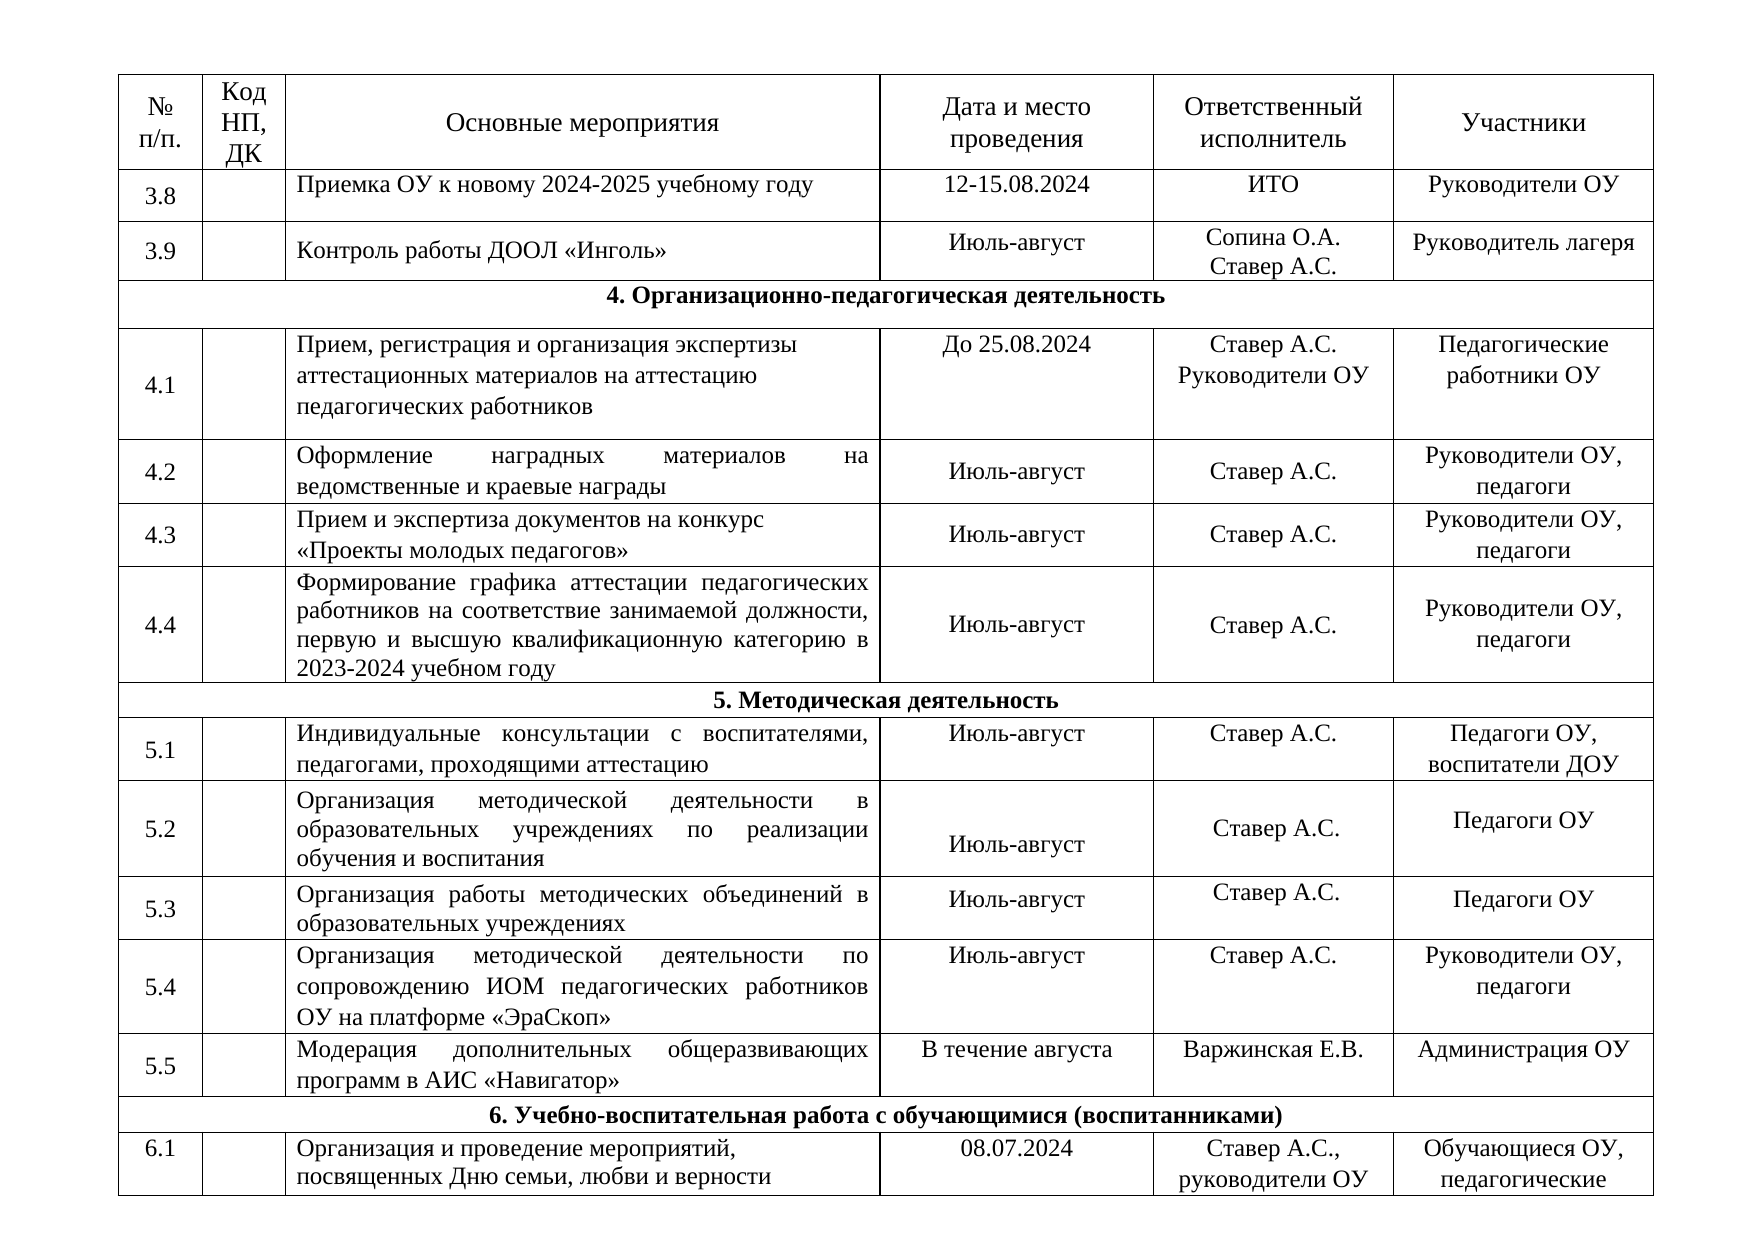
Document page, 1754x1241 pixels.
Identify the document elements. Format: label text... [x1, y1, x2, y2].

table_cell Руководители ОУ, педагоги [1394, 940, 1653, 1033]
table_cell [203, 329, 285, 439]
table_header Участники [1394, 75, 1653, 168]
table_cell Руководитель лагеря [1394, 222, 1653, 279]
table_cell Варжинская Е.В. [1154, 1034, 1393, 1096]
table_cell Организация работы методических объединений в образовательных учреждениях [286, 877, 879, 939]
table_cell 3.9 [119, 222, 202, 279]
table_cell Июль-август [881, 718, 1153, 780]
table_cell Педагогические работники ОУ [1394, 329, 1653, 439]
table_cell Формирование графика аттестации педагогических работников на соответствие занимаемой должности, первую и высшую квалификационную категорию в 2023-2024 учебном году [286, 567, 879, 682]
table_cell Педагоги ОУ [1394, 877, 1653, 939]
table_cell Организация методической деятельности по сопровождению ИОМ педагогических работников ОУ на платформе «ЭраСкоп» [286, 940, 879, 1033]
table_cell 3.8 [119, 170, 202, 221]
table_cell Ставер А.С. [1154, 781, 1393, 876]
table_cell Руководители ОУ, педагоги [1394, 504, 1653, 566]
table_header № п/п. [119, 75, 202, 168]
table_cell Июль-август [881, 504, 1153, 566]
table_cell [203, 222, 285, 279]
table_cell Июль-август [881, 781, 1153, 876]
table_cell ИТО [1154, 170, 1393, 221]
table_cell Модерация дополнительных общеразвивающих программ в АИС «Навигатор» [286, 1034, 879, 1096]
table_cell Ставер А.С., руководители ОУ [1154, 1133, 1393, 1194]
table_header Дата и место проведения [881, 75, 1153, 168]
table_cell Оформление наградных материалов на ведомственные и краевые награды [286, 440, 879, 503]
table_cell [286, 1133, 879, 1194]
table_cell [203, 877, 285, 939]
table_cell 4.1 [119, 329, 202, 439]
table_cell Руководители ОУ, педагоги [1394, 567, 1653, 682]
table_header Код НП, ДК [203, 75, 285, 168]
table_cell Педагоги ОУ [1394, 781, 1653, 876]
table_cell 5.3 [119, 877, 202, 939]
table_cell Июль-август [881, 940, 1153, 1033]
table_cell 5. Методическая деятельность [119, 683, 1653, 717]
table_cell Приемка ОУ к новому 2024-2025 учебному году [286, 170, 879, 221]
table_cell [203, 567, 285, 682]
table_cell Контроль работы ДООЛ «Инголь» [286, 222, 879, 279]
table_cell 5.4 [119, 940, 202, 1033]
table_cell Июль-август [881, 567, 1153, 682]
table_cell 6. Учебно-воспитательная работа с обучающимися (воспитанниками) [119, 1097, 1653, 1132]
table_cell [203, 440, 285, 503]
table_cell Администрация ОУ [1394, 1034, 1653, 1096]
table_cell Ставер А.С. [1154, 877, 1393, 939]
table_cell [203, 1133, 285, 1194]
table_cell [203, 504, 285, 566]
table_cell [203, 781, 285, 876]
table_cell Ставер А.С. [1154, 718, 1393, 780]
table_cell Организация методической деятельности в образовательных учреждениях по реализации обучения и воспитания [286, 781, 879, 876]
table_cell 6.1 [119, 1133, 202, 1194]
table_cell [203, 1034, 285, 1096]
table_cell Июль-август [881, 877, 1153, 939]
table_cell Прием, регистрация и организация экспертизы аттестационных материалов на аттестацию педагогических работников [286, 329, 879, 439]
table_cell 4.4 [119, 567, 202, 682]
table_cell Ставер А.С. [1154, 567, 1393, 682]
table_cell Педагоги ОУ, воспитатели ДОУ [1394, 718, 1653, 780]
table_cell Индивидуальные консультации с воспитателями, педагогами, проходящими аттестацию [286, 718, 879, 780]
table_cell [203, 170, 285, 221]
table_cell Июль-август [881, 440, 1153, 503]
table_cell 5.1 [119, 718, 202, 780]
table_cell 12-15.08.2024 [881, 170, 1153, 221]
table_cell Сопина О.А. Ставер А.С. [1154, 222, 1393, 279]
table_cell Июль-август [881, 222, 1153, 279]
table_cell 4. Организационно-педагогическая деятельность [119, 281, 1653, 328]
table_cell 5.5 [119, 1034, 202, 1096]
table_cell 08.07.2024 [881, 1133, 1153, 1194]
table_cell 4.3 [119, 504, 202, 566]
table_cell 4.2 [119, 440, 202, 503]
table_cell В течение августа [881, 1034, 1153, 1096]
table_cell Руководители ОУ, педагоги [1394, 440, 1653, 503]
table_cell 5.2 [119, 781, 202, 876]
table_cell [203, 940, 285, 1033]
table_cell Ставер А.С. [1154, 504, 1393, 566]
table_cell Ставер А.С. [1154, 440, 1393, 503]
table_cell Прием и экспертиза документов на конкурс «Проекты молодых педагогов» [286, 504, 879, 566]
table_cell Руководители ОУ [1394, 170, 1653, 221]
table_cell До 25.08.2024 [881, 329, 1153, 439]
table_cell Ставер А.С. Руководители ОУ [1154, 329, 1393, 439]
table_header Ответственный исполнитель [1154, 75, 1393, 168]
table_cell Ставер А.С. [1154, 940, 1393, 1033]
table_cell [1394, 1133, 1653, 1194]
table_cell [203, 718, 285, 780]
table_header Основные мероприятия [286, 75, 879, 168]
